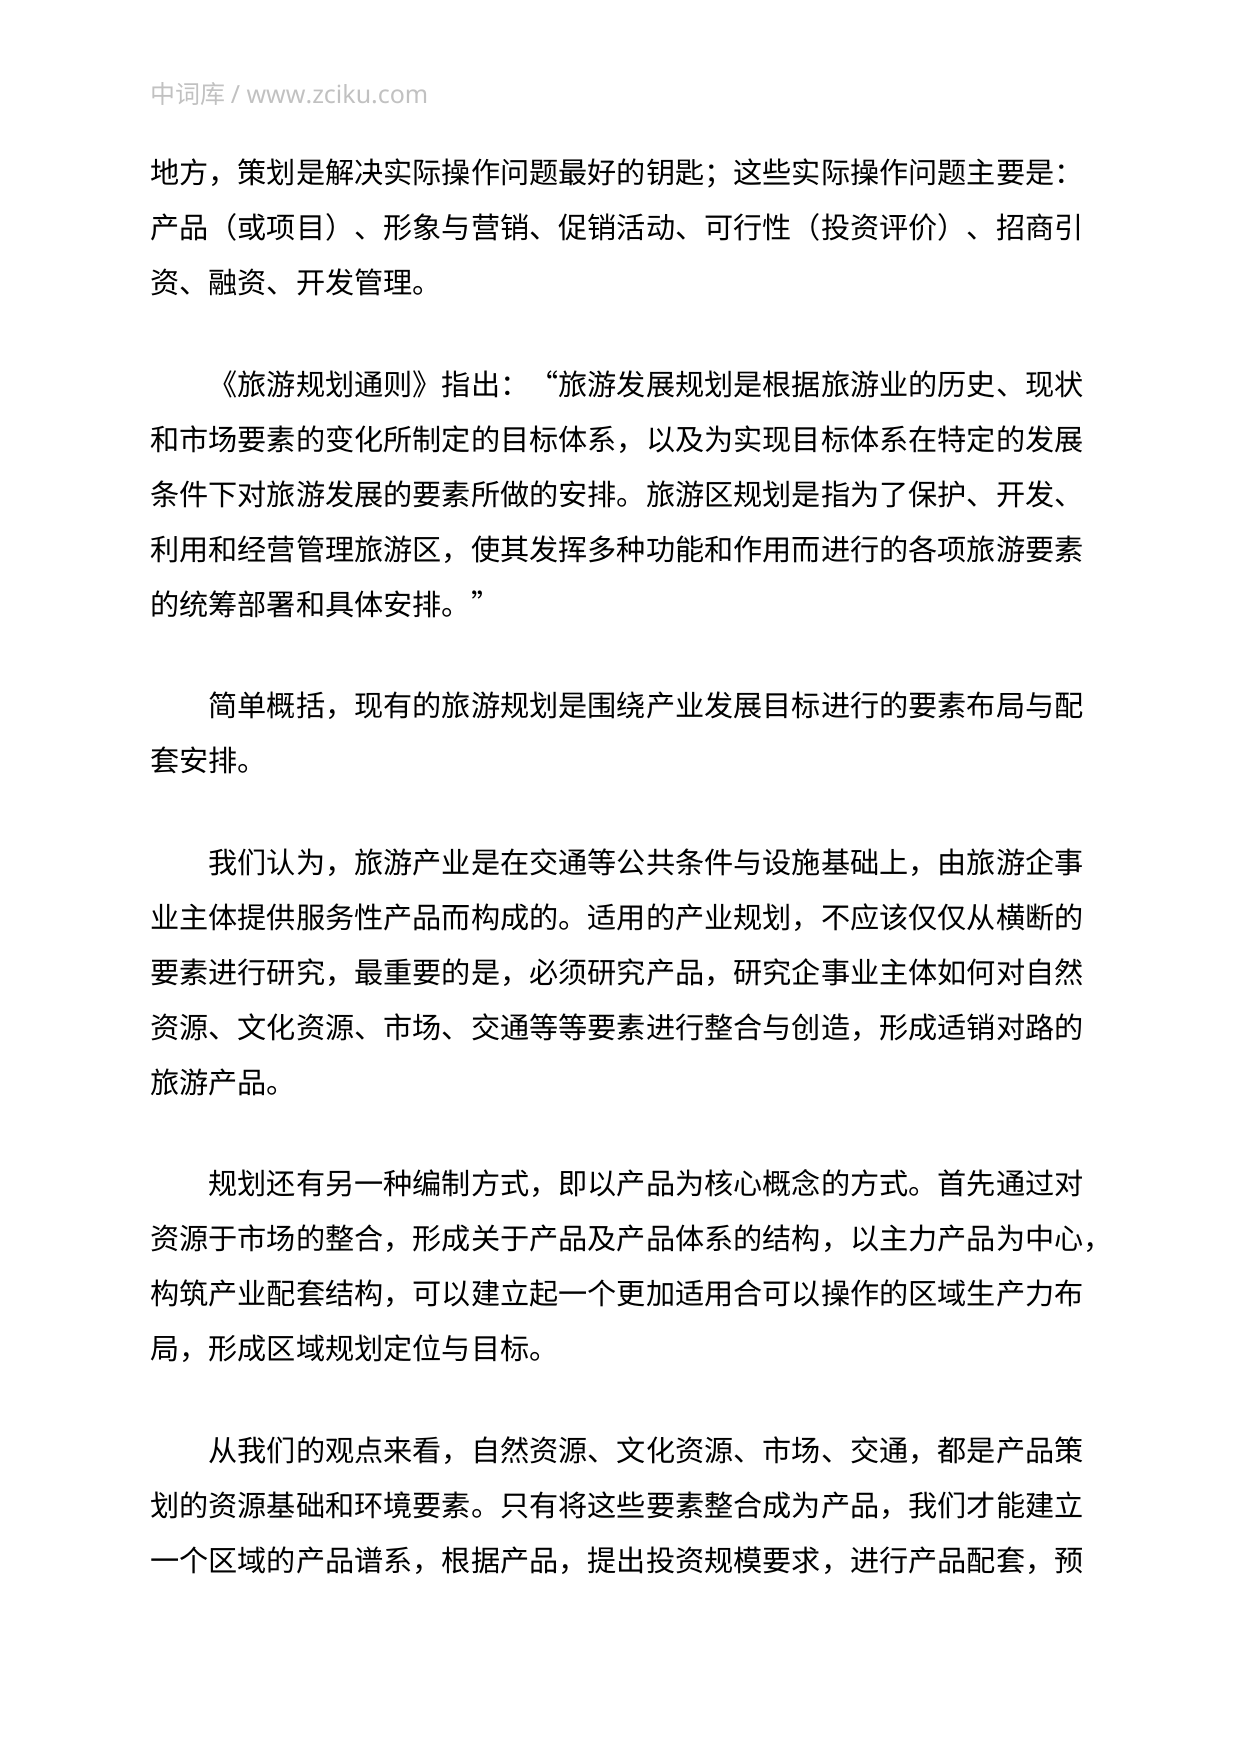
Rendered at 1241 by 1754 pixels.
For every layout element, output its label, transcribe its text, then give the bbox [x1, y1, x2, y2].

text 我们认为，旅游产业是在交通等公共条件与设施基础上，由旅游企事业主体提供服务性产品而构成的。适用的产业规划，不应该仅仅从横断的要素进行研究，最重要的是，必须研究产品，研究企事业主体如何对自然资源、文化资源、市场、交通等等要素进行整合与创造，形成适销对路的旅游产品。 [150, 839, 1090, 1101]
text 《旅游规划通则》指出：“旅游发展规划是根据旅游业的历史、现状和市场要素的变化所制定的目标体系，以及为实现目标体系在特定的发展条件下对旅游发展的要素所做的安排。旅游区规划是指为了保护、开发、利用和经营管理旅游区，使其发挥多种功能和作用而进行的各项旅游要素的统筹部署和具体安排。” [150, 362, 1090, 623]
text 简单概括，现有的旅游规划是围绕产业发展目标进行的要素布局与配套安排。 [150, 683, 1090, 780]
text 规划还有另一种编制方式，即以产品为核心概念的方式。首先通过对资源于市场的整合，形成关于产品及产品体系的结构，以主力产品为中心，构筑产业配套结构，可以建立起一个更加适用合可以操作的区域生产力布局，形成区域规划定位与目标。 [150, 1161, 1090, 1368]
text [150, 1427, 1090, 1579]
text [150, 150, 1090, 302]
